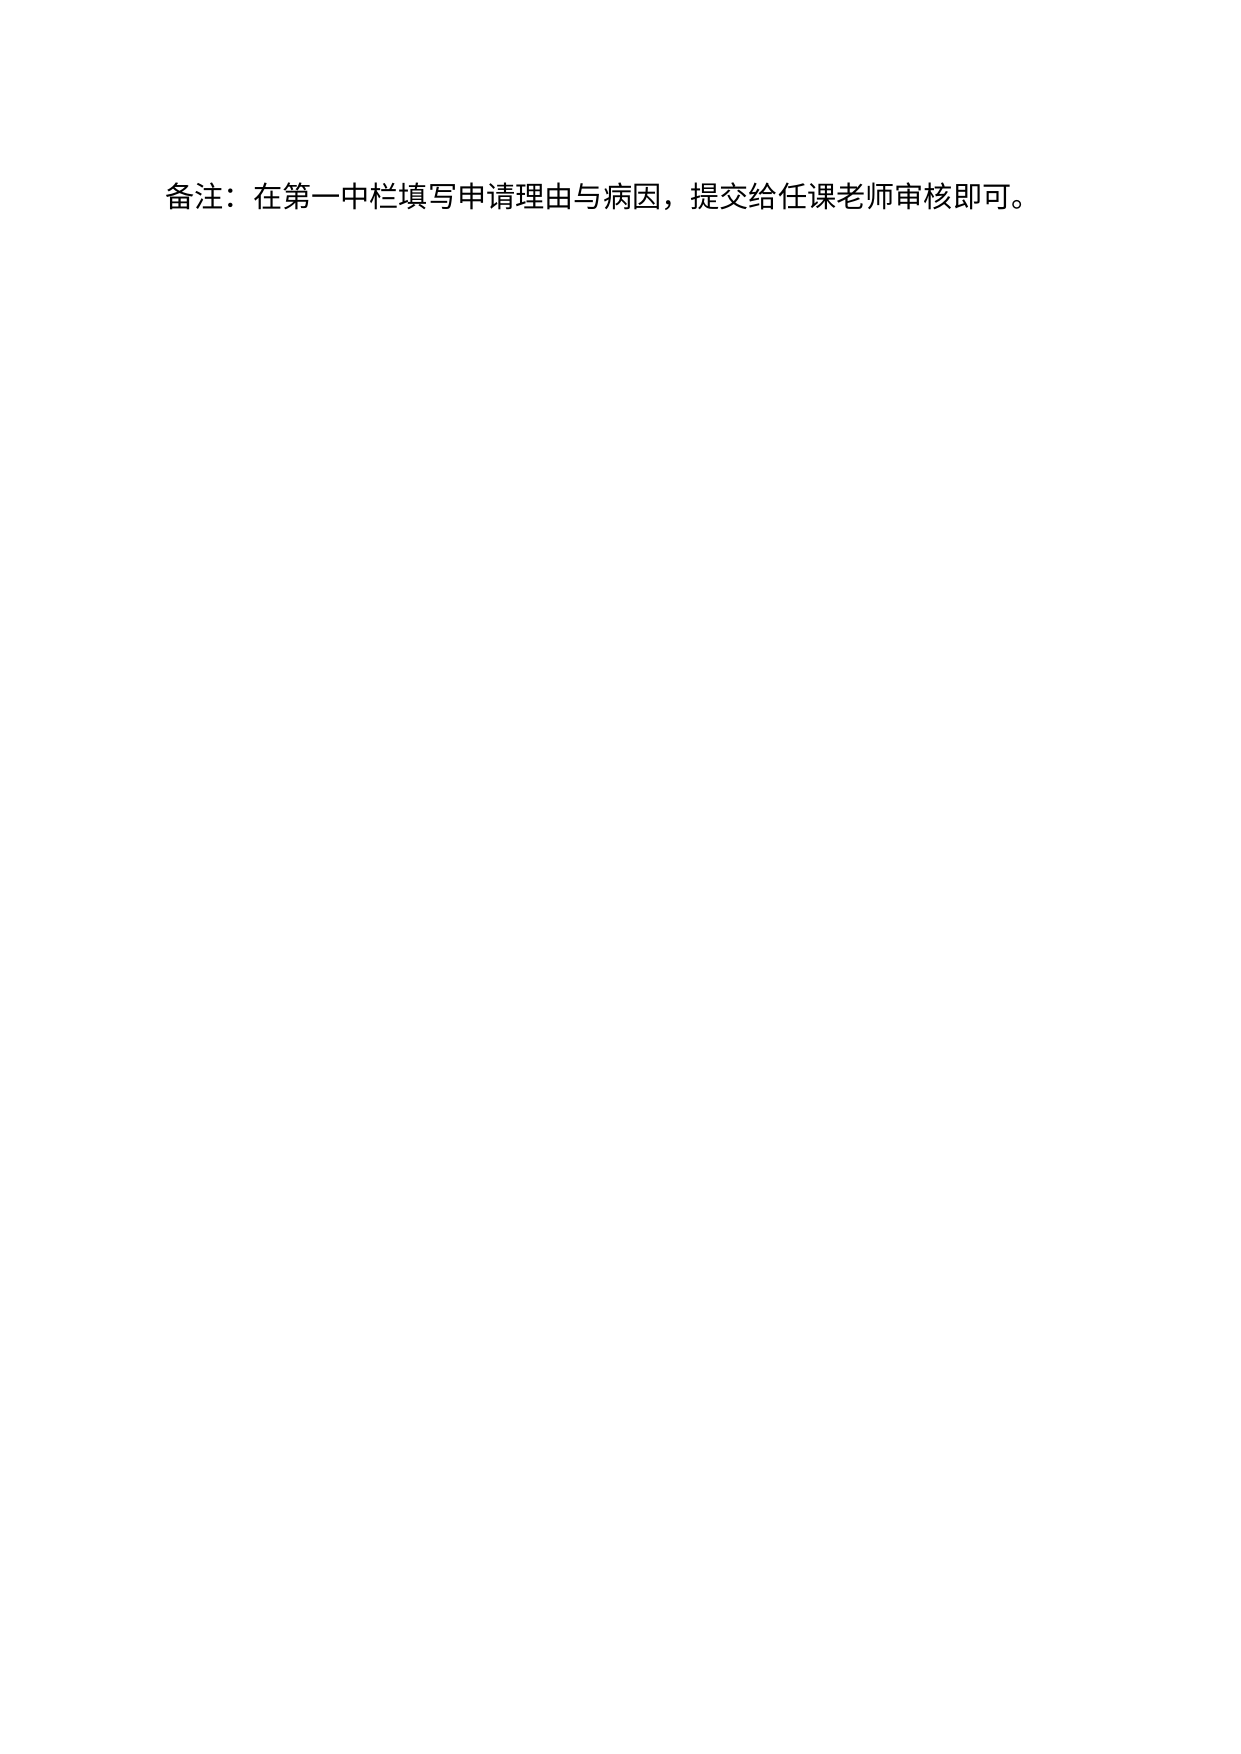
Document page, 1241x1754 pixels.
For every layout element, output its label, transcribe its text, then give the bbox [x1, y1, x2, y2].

text 备注：在第一中栏填写申请理由与病因，提交给任课老师审核即可。 [165, 162, 1075, 227]
